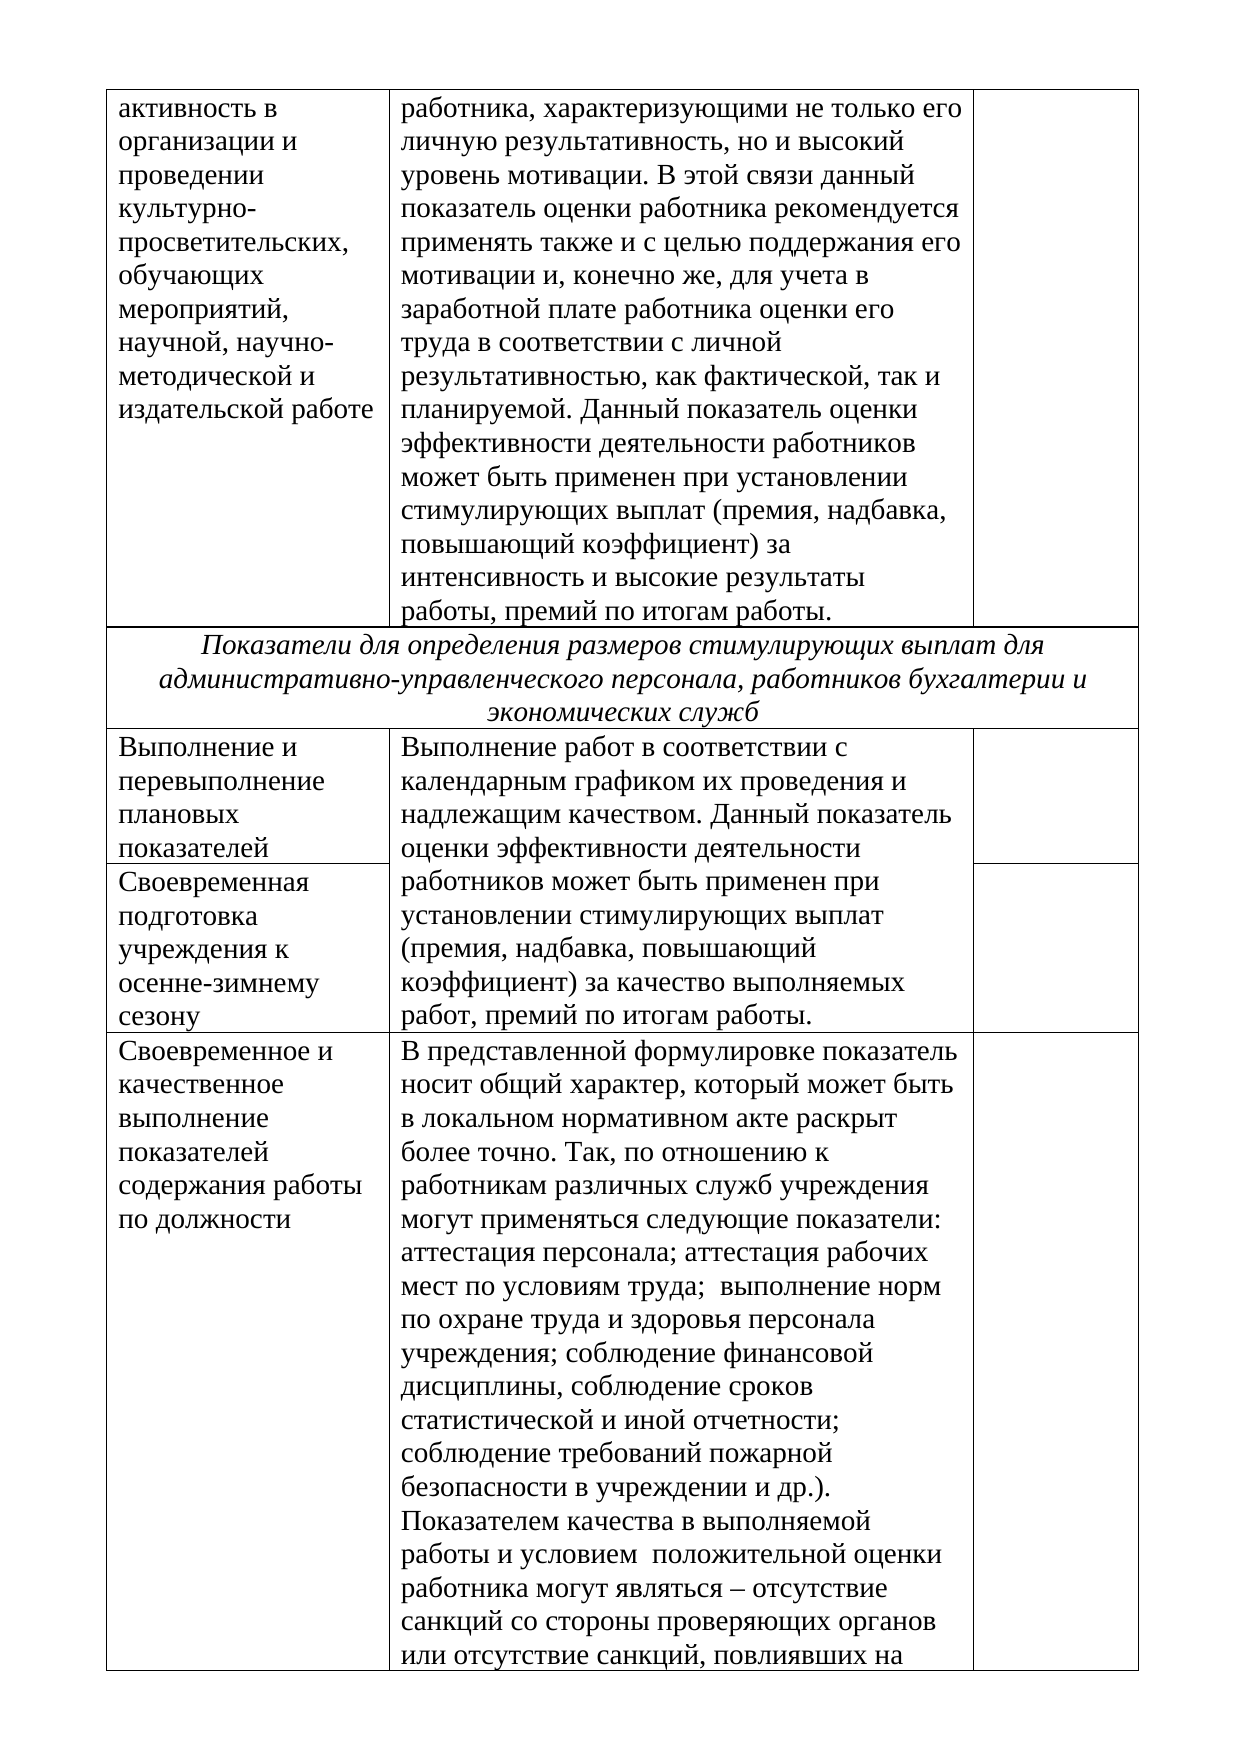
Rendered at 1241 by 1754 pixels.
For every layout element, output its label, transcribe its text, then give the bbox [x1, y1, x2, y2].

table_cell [390, 90, 973, 626]
table_cell [974, 90, 1138, 626]
table_cell Показатели для определения размеров стимулирующих выплат для административно-управленческого персонала, работников бухгалтерии и экономических служб [107, 628, 1138, 728]
table_cell Выполнение работ в соответствии с календарным графиком их проведения и надлежащим качеством. Данный показатель оценки эффективности деятельности работников может быть применен при установлении стимулирующих выплат (премия, надбавка, повышающий коэффициент) за качество выполняемых работ, премий по итогам работы. [390, 729, 973, 1032]
table_cell Своевременная подготовка учреждения к осенне-зимнему сезону [107, 864, 389, 1032]
table_cell [974, 729, 1138, 863]
table_cell [974, 864, 1138, 1032]
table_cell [107, 90, 389, 626]
table_cell Выполнение и перевыполнение плановых показателей [107, 729, 389, 863]
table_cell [390, 1033, 973, 1670]
table_cell [974, 1033, 1138, 1670]
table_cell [107, 1033, 389, 1670]
